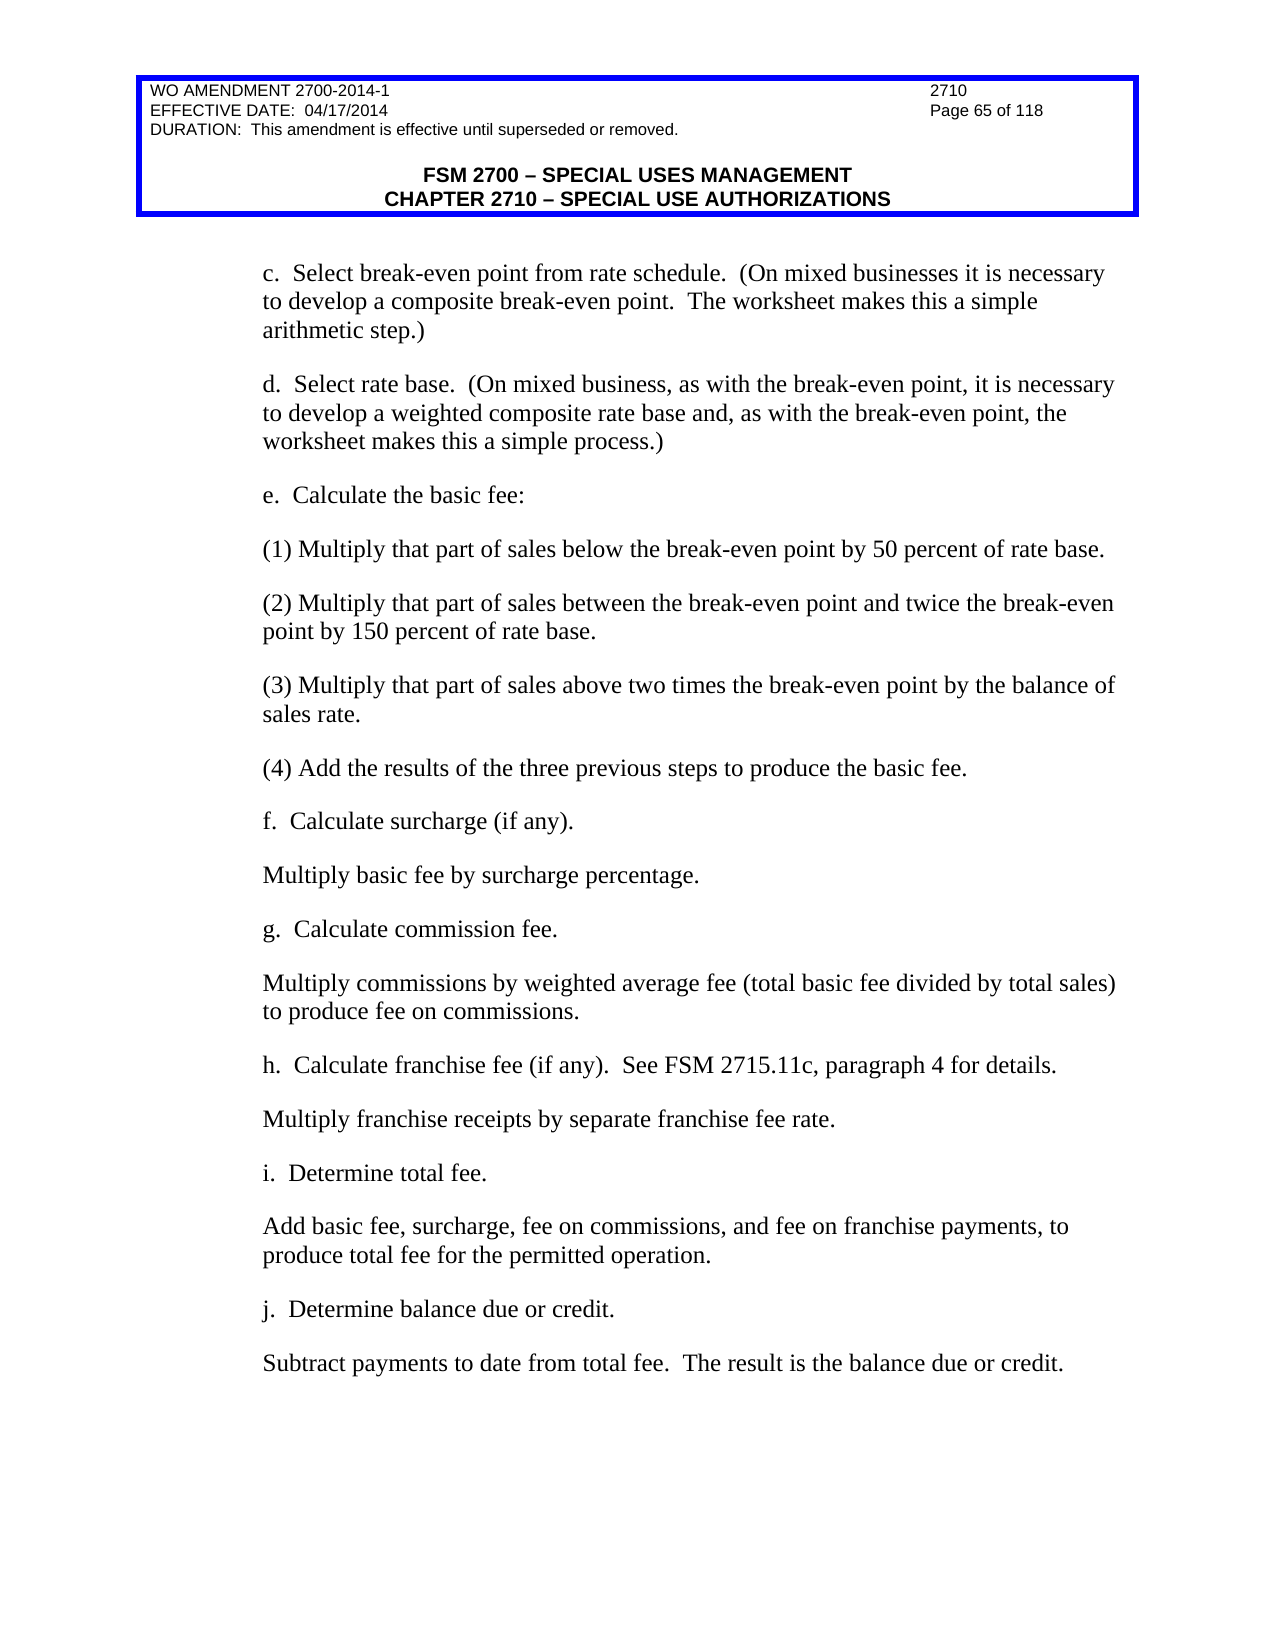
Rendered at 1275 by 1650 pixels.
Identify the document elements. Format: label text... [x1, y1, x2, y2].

text Multiply commissions by weighted average fee (total basic fee divided by total sales) to produce fee on commissions. [262, 968, 1125, 1025]
text e. Calculate the basic fee: [262, 480, 1125, 509]
text (2) Multiply that part of sales between the break-even point and twice the break-even point by 150 percent of rate base. [262, 588, 1125, 645]
text j. Determine balance due or credit. [262, 1294, 1125, 1323]
text c. Select break-even point from rate schedule. (On mixed businesses it is necessary to develop a composite break-even point. The worksheet makes this a simple arithmetic step.) [262, 258, 1125, 344]
text h. Calculate franchise fee (if any). See FSM 2715.11c, paragraph 4 for details. [262, 1050, 1125, 1079]
text Multiply franchise receipts by separate franchise fee rate. [262, 1104, 1125, 1133]
text Multiply basic fee by surcharge percentage. [262, 860, 1125, 889]
text (4) Add the results of the three previous steps to produce the basic fee. [262, 753, 1125, 781]
text g. Calculate commission fee. [262, 914, 1125, 943]
text f. Calculate surcharge (if any). [262, 806, 1125, 835]
text (3) Multiply that part of sales above two times the break-even point by the balance of sales rate. [262, 670, 1125, 728]
text d. Select rate base. (On mixed business, as with the break-even point, it is necessary to develop a weighted composite rate base and, as with the break-even point, the worksheet makes this a simple process.) [262, 369, 1125, 455]
text Subtract payments to date from total fee. The result is the balance due or credit. [262, 1348, 1125, 1376]
text i. Determine total fee. [262, 1158, 1125, 1186]
text (1) Multiply that part of sales below the break-even point by 50 percent of rate base. [262, 534, 1125, 563]
text Add basic fee, surcharge, fee on commissions, and fee on franchise payments, to produce total fee for the permitted operation. [262, 1211, 1125, 1269]
